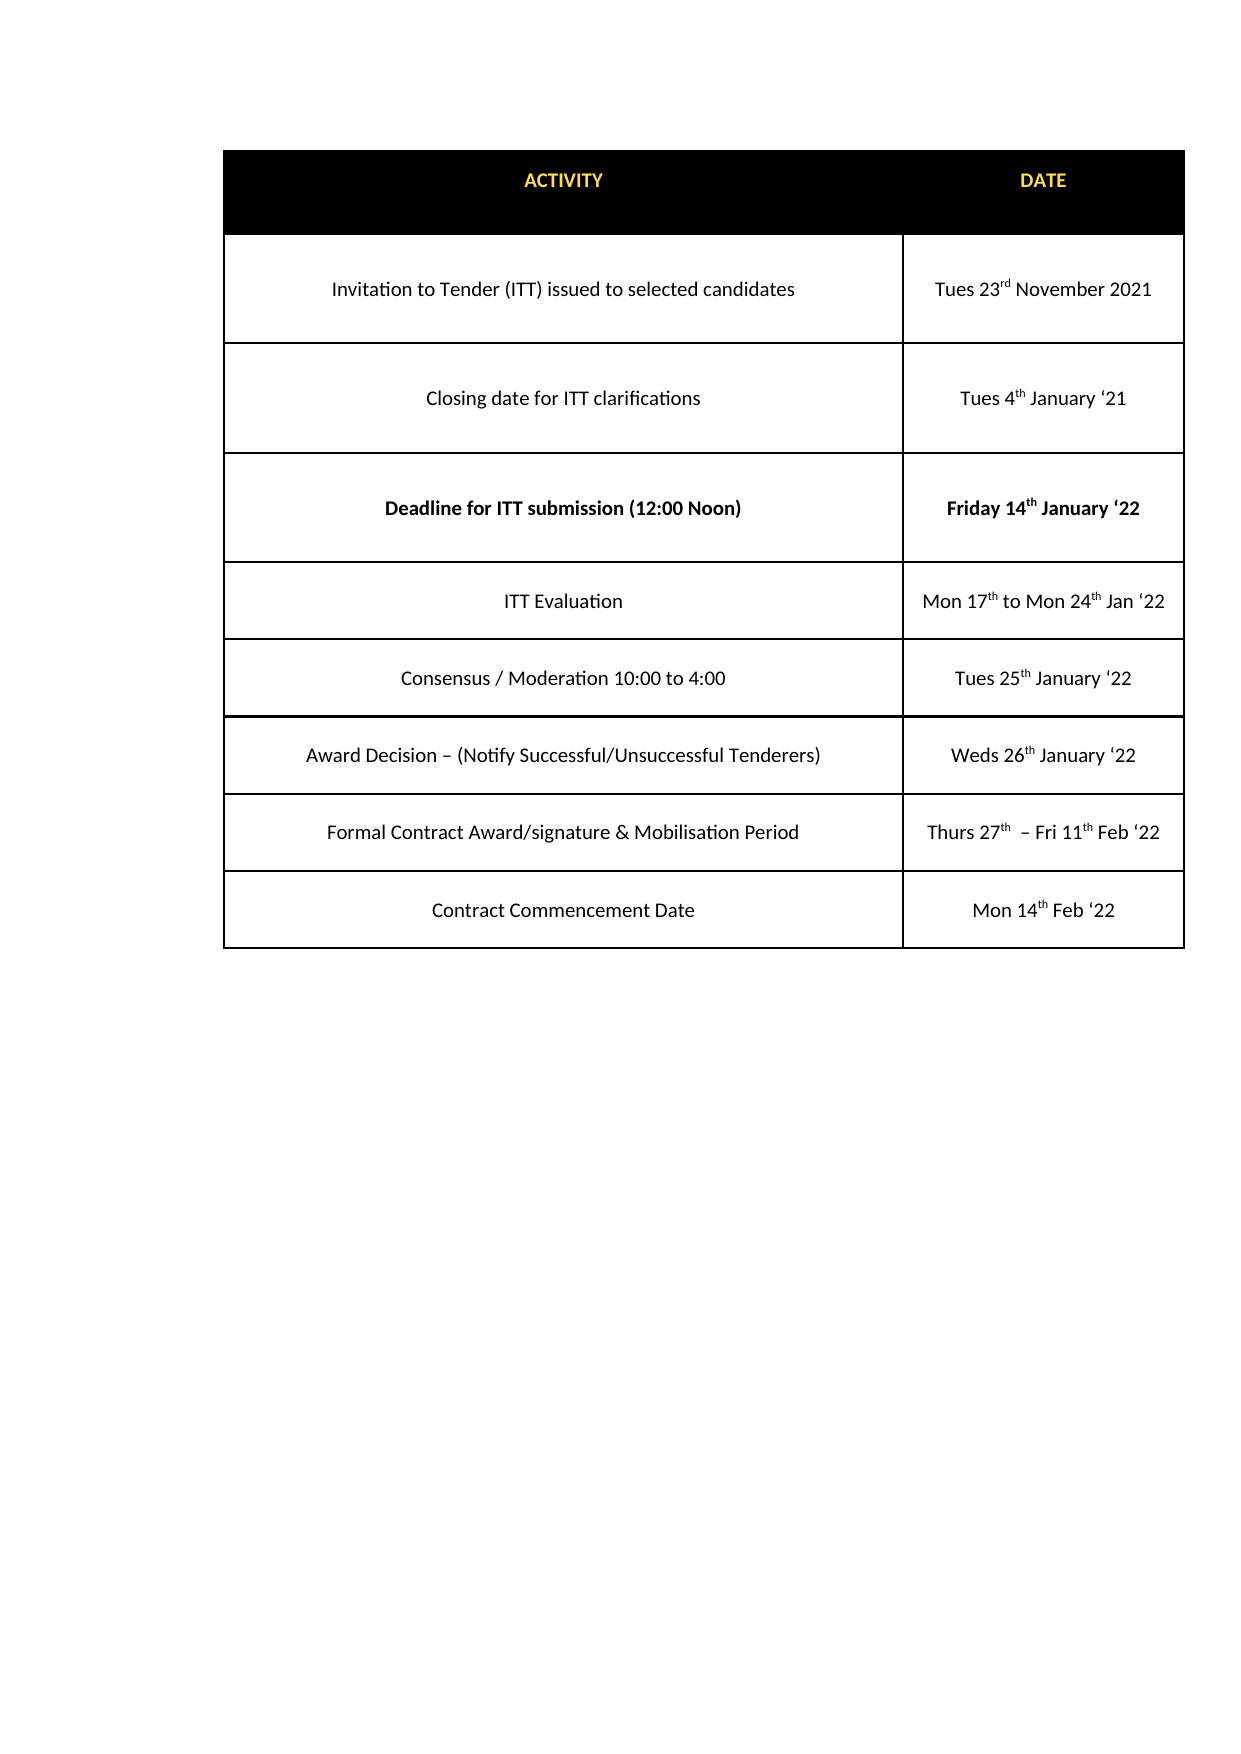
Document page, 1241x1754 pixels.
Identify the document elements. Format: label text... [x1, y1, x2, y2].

table_cell Friday 14th January ‘22 [904, 454, 1183, 561]
table_cell Invitation to Tender (ITT) issued to selected candidates [225, 235, 902, 342]
table_cell Consensus / Moderation 10:00 to 4:00 [225, 640, 902, 715]
table_header DATE [904, 152, 1183, 233]
table_cell Contract Commencement Date [225, 872, 902, 947]
table_cell Weds 26th January ‘22 [904, 718, 1183, 792]
table_cell Award Decision – (Notify Successful/Unsuccessful Tenderers) [225, 718, 902, 792]
table_cell Tues 25th January ‘22 [904, 640, 1183, 715]
table_cell Tues 4th January ‘21 [904, 344, 1183, 452]
table_cell Mon 14th Feb ‘22 [904, 872, 1183, 947]
table_cell Formal Contract Award/signature & Mobilisation Period [225, 795, 902, 870]
table_header ACTIVITY [225, 152, 902, 233]
table_cell ITT Evaluation [225, 563, 902, 638]
table_cell Thurs 27th – Fri 11th Feb ‘22 [904, 795, 1183, 870]
table_cell Deadline for ITT submission (12:00 Noon) [225, 454, 902, 561]
table_cell Tues 23rd November 2021 [904, 235, 1183, 342]
table_cell Closing date for ITT clarifications [225, 344, 902, 452]
table_cell Mon 17th to Mon 24th Jan ‘22 [904, 563, 1183, 638]
